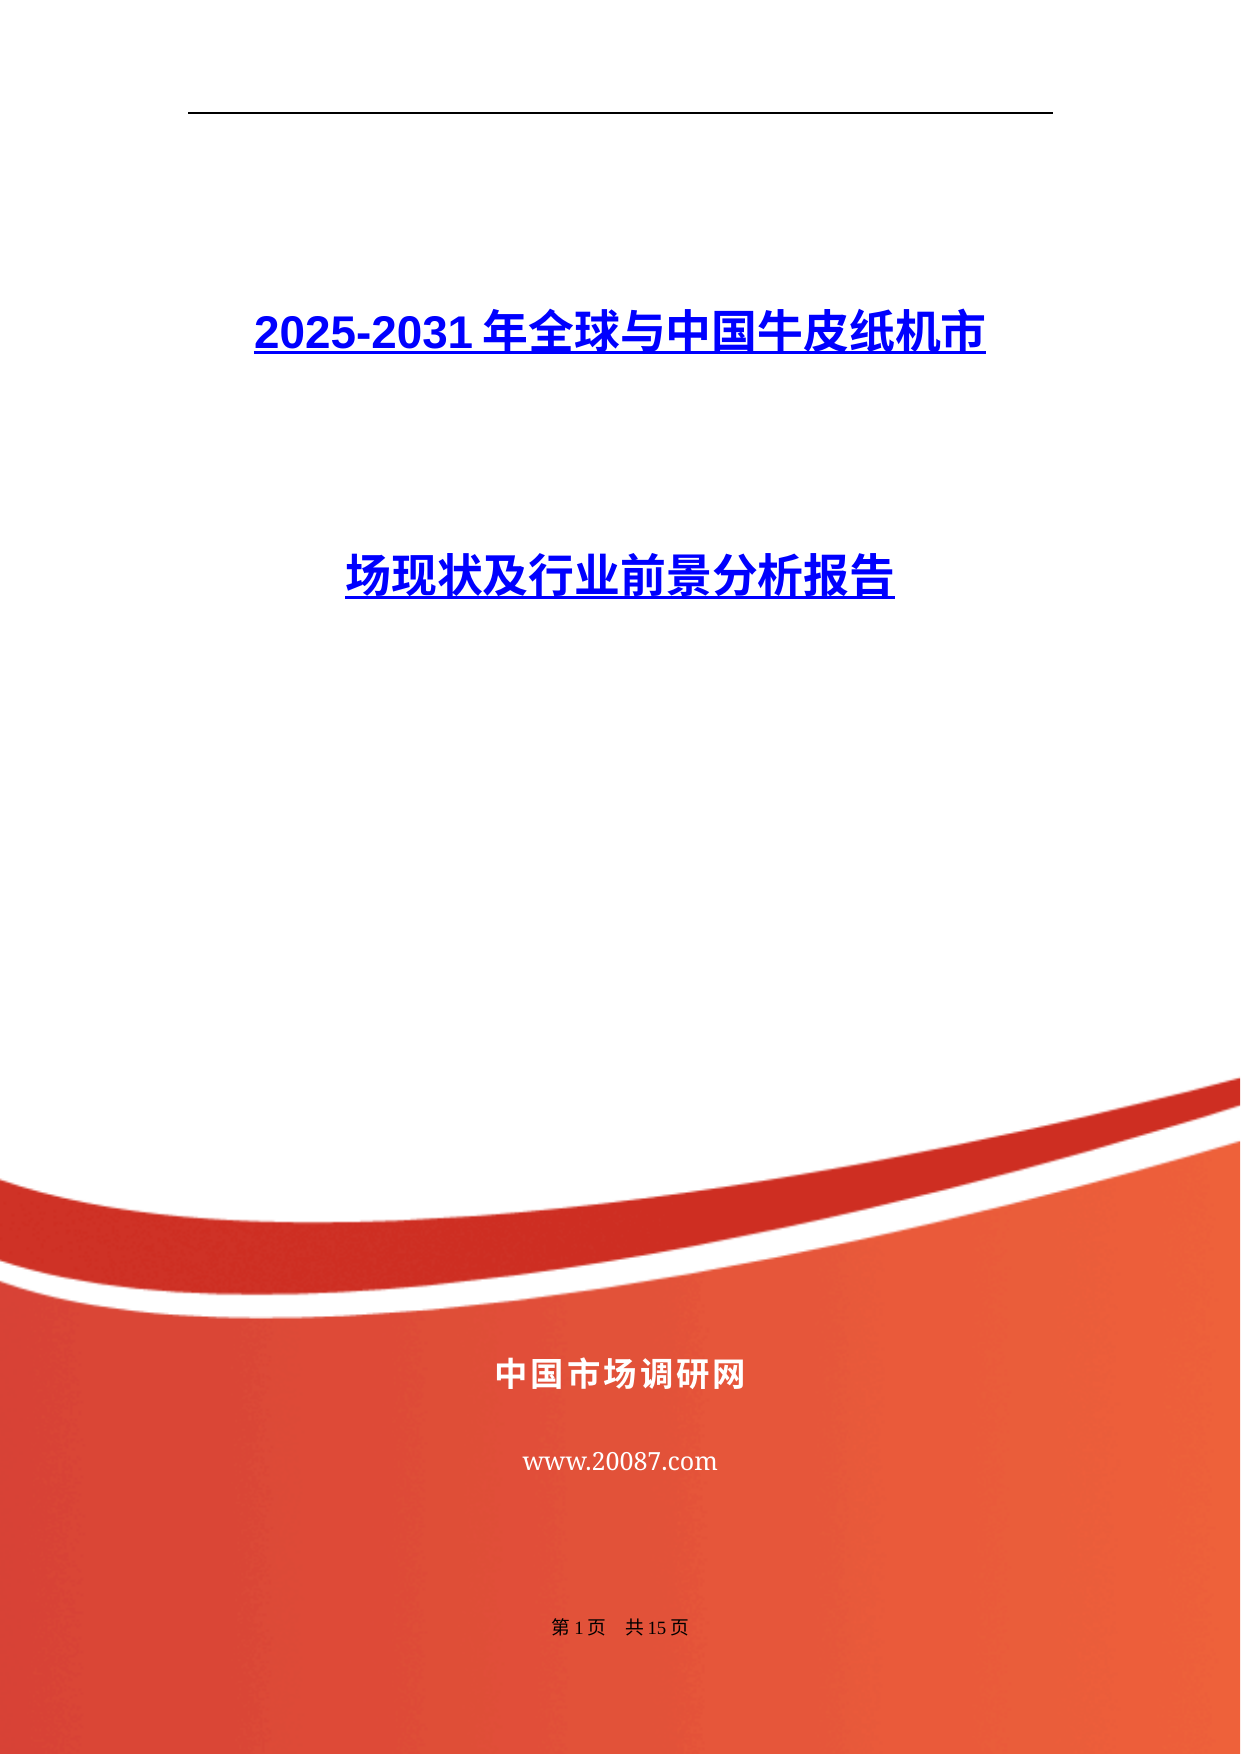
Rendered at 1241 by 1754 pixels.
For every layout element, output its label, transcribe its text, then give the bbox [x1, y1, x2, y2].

text www.20087.com [187, 1428, 1053, 1493]
picture [0, 1006, 1241, 1754]
table_header 2025-2031年全球与中国牛皮纸机市场现状及行业前景分析报告 [188, 207, 1053, 773]
subtitle 中国市场调研网 [187, 1339, 1053, 1404]
